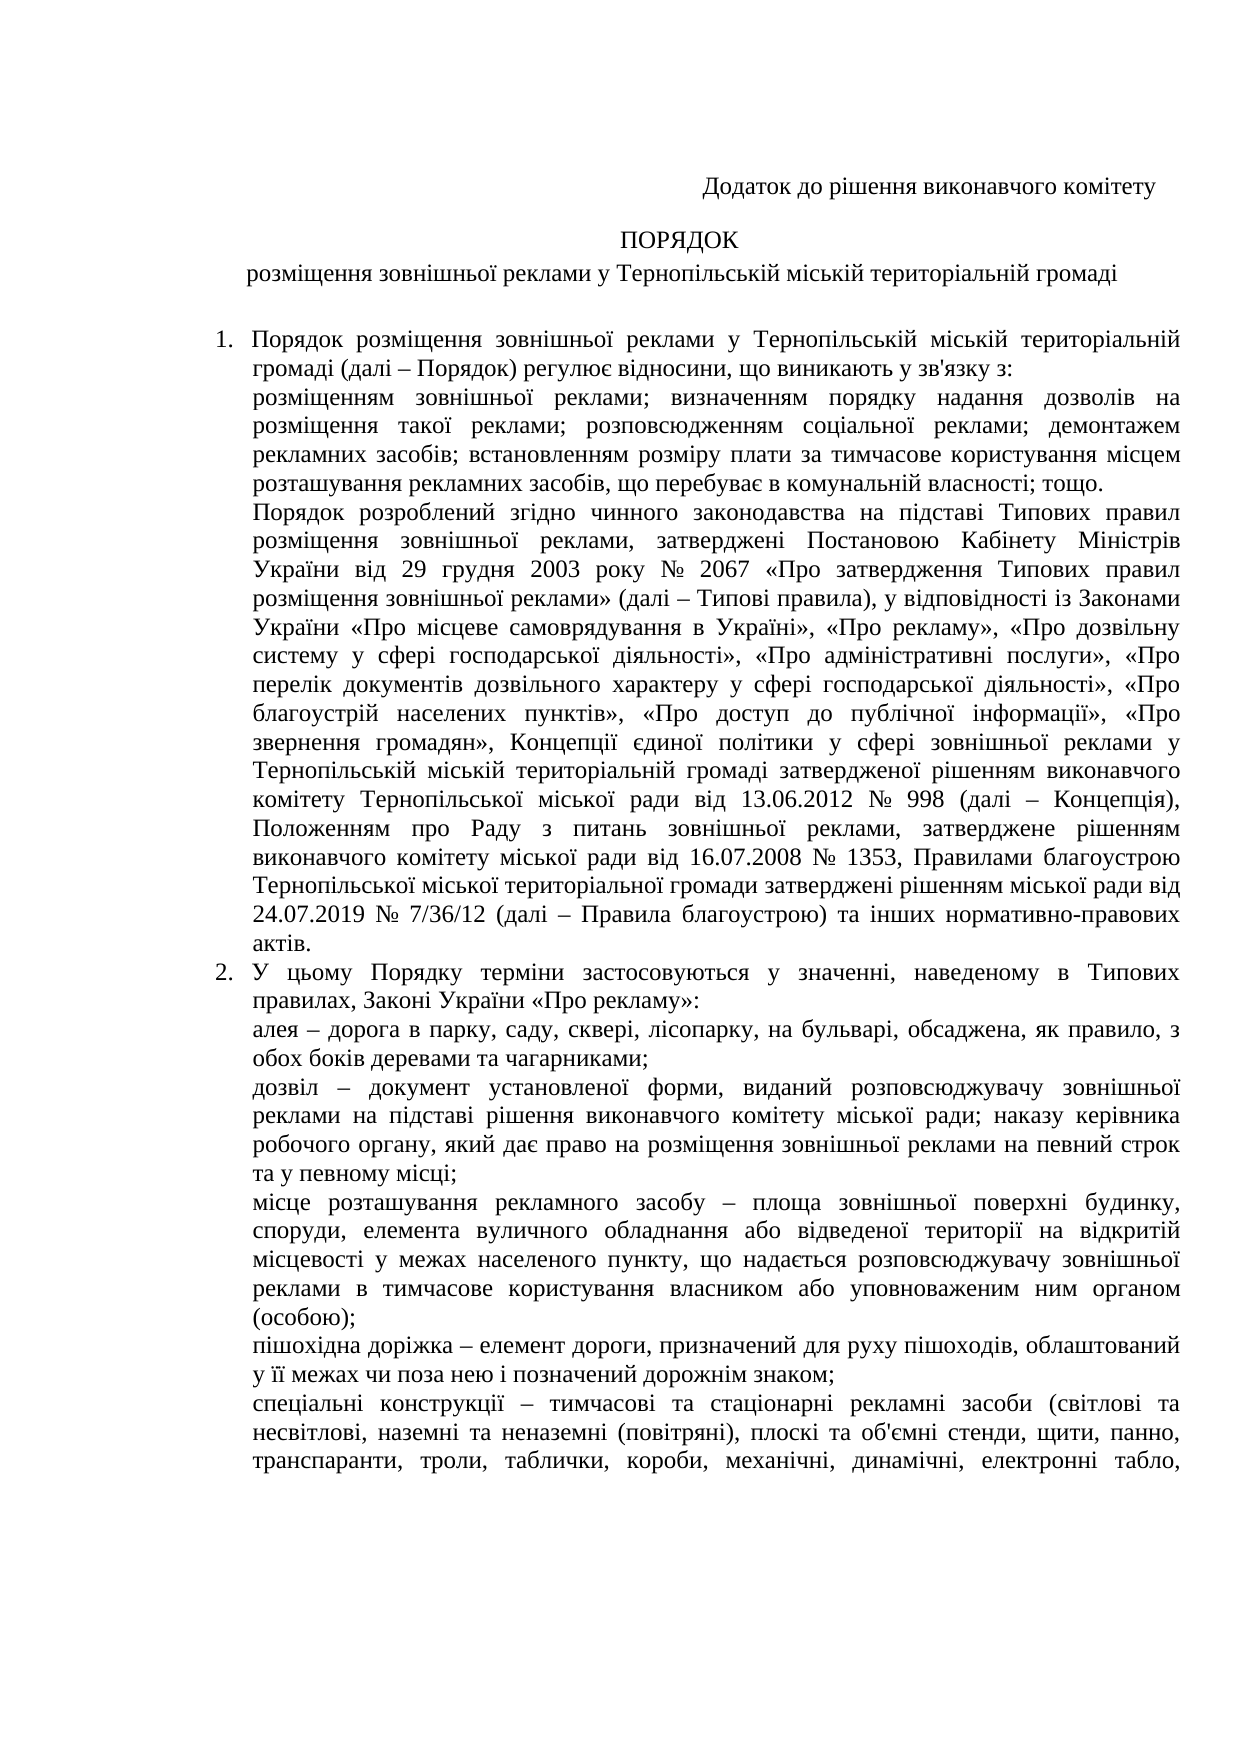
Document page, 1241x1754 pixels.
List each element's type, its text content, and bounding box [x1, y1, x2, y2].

text Порядок розроблений згідно чинного законодавства на підставі Типових правил розміщення зовнішньої реклами, затверджені Постановою Кабінету Міністрів України від 29 грудня 2003 року № 2067 «Про затвердження Типових правил розміщення зовнішньої реклами» (далі – Типові правила), у відповідності із Законами України «Про місцеве самоврядування в Україні», «Про рекламу», «Про дозвільну систему у сфері господарської діяльності», «Про адміністративні послуги», «Про перелік документів дозвільного характеру у сфері господарської діяльності», «Про благоустрій населених пунктів», «Про доступ до публічної інформації», «Про звернення громадян», Концепції єдиної політики у сфері зовнішньої реклами у Тернопільській міській територіальній громаді затвердженої рішенням виконавчого комітету Тернопільської міської ради від 13.06.2012 № 998 (далі – Концепція), Положенням про Раду з питань зовнішньої реклами, затверджене рішенням виконавчого комітету міської ради від 16.07.2008 № 1353, Правилами благоустрою Тернопільської міської територіальної громади затверджені рішенням міської ради від 24.07.2019 № 7/36/12 (далі – Правила благоустрою) та інших нормативно-правових актів. [252, 497, 1181, 957]
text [252, 1388, 1181, 1474]
text місце розташування рекламного засобу – площа зовнішньої поверхні будинку, споруди, елемента вуличного обладнання або відведеної території на відкритій місцевості у межах населеного пункту, що надається розповсюджувачу зовнішньої реклами в тимчасове користування власником або уповноваженим ним органом (особою); [252, 1187, 1181, 1330]
text алея – дорога в парку, саду, сквері, лісопарку, на бульварі, обсаджена, як правило, з обох боків деревами та чагарниками; [252, 1014, 1181, 1072]
text розміщенням зовнішньої реклами; визначенням порядку надання дозволів на розміщення такої реклами; розповсюдженням соціальної реклами; демонтажем рекламних засобів; встановленням розміру плати за тимчасове користування місцем розташування рекламних засобів, що перебуває в комунальній власності; тощо. [252, 439, 1181, 497]
text ПОРЯДОК [177, 225, 1181, 254]
list У цьому Порядку терміни застосовуються у значенні, наведеному в Типових правилах, Законі України «Про рекламу»: [215, 957, 1181, 1014]
text дозвіл – документ установленої форми, виданий розповсюджувачу зовнішньої реклами на підставі рішення виконавчого комітету міської ради; наказу керівника робочого органу, який дає право на розміщення зовнішньої реклами на певний строк та у певному місці; [252, 1072, 1181, 1187]
text розміщення зовнішньої реклами у Тернопільській міській територіальній громаді [177, 258, 1181, 287]
list Порядок розміщення зовнішньої реклами у Тернопільській міській територіальній громаді (далі – Порядок) регулює відносини, що виникають у зв'язку з: [215, 324, 1181, 382]
text Додаток до рішення виконавчого комітету [177, 171, 1181, 200]
text пішохідна доріжка – елемент дороги, призначений для руху пішоходів, облаштований у її межах чи поза нею і позначений дорожнім знаком; [252, 1330, 1181, 1388]
